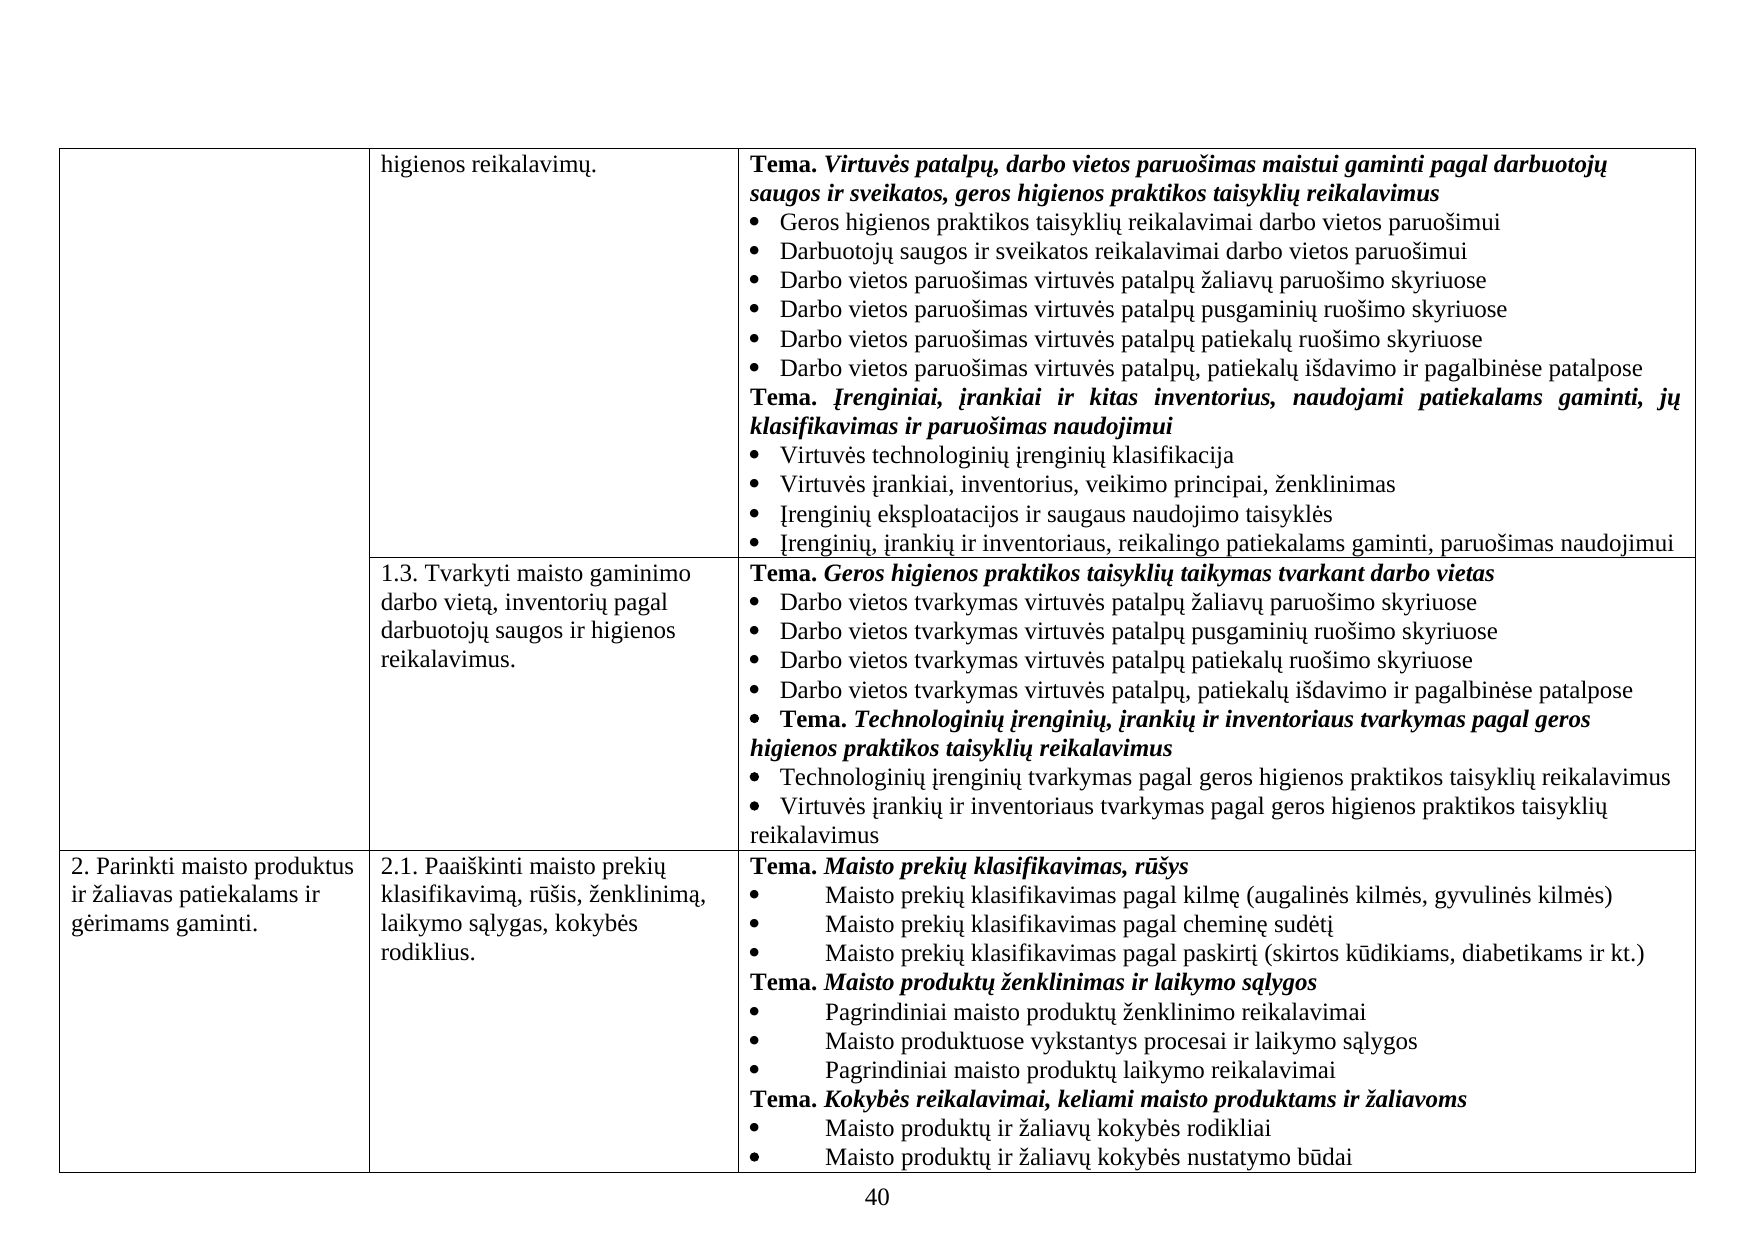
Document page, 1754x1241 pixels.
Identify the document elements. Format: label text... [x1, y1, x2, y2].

table_cell 2.1. Paaiškinti maisto prekių klasifikavimą, rūšis, ženklinimą, laikymo sąlygas, kokybės rodiklius. [370, 851, 738, 1172]
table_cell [60, 851, 369, 1172]
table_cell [739, 149, 1695, 557]
table_cell Tema. Maisto prekių klasifikavimas, rūšys Maisto prekių klasifikavimas pagal kilmę (augalinės kilmės, gyvulinės kilmės) Maisto prekių klasifikavimas pagal cheminę sudėtį Maisto prekių klasifikavimas pagal paskirtį (skirtos kūdikiams, diabetikams ir kt.) Tema. Maisto produktų ženklinimas ir laikymo sąlygos Pagrindiniai maisto produktų ženklinimo reikalavimai Maisto produktuose vykstantys procesai ir laikymo sąlygos Pagrindiniai maisto produktų laikymo reikalavimai Tema. Kokybės reikalavimai, keliami maisto produktams ir žaliavoms Maisto produktų ir žaliavų kokybės rodikliai Maisto produktų ir žaliavų kokybės nustatymo būdai [739, 851, 1695, 1172]
table_cell 1.3. Tvarkyti maisto gaminimo darbo vietą, inventorių pagal darbuotojų saugos ir higienos reikalavimus. [370, 558, 738, 850]
table_cell Tema. Geros higienos praktikos taisyklių taikymas tvarkant darbo vietas Darbo vietos tvarkymas virtuvės patalpų žaliavų paruošimo skyriuose Darbo vietos tvarkymas virtuvės patalpų pusgaminių ruošimo skyriuose Darbo vietos tvarkymas virtuvės patalpų patiekalų ruošimo skyriuose Darbo vietos tvarkymas virtuvės patalpų, patiekalų išdavimo ir pagalbinėse patalpose Tema. Technologinių įrenginių, įrankių ir inventoriaus tvarkymas pagal geros higienos praktikos taisyklių reikalavimus Technologinių įrenginių tvarkymas pagal geros higienos praktikos taisyklių reikalavimus Virtuvės įrankių ir inventoriaus tvarkymas pagal geros higienos praktikos taisyklių reikalavimus [739, 558, 1695, 850]
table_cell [370, 149, 738, 557]
